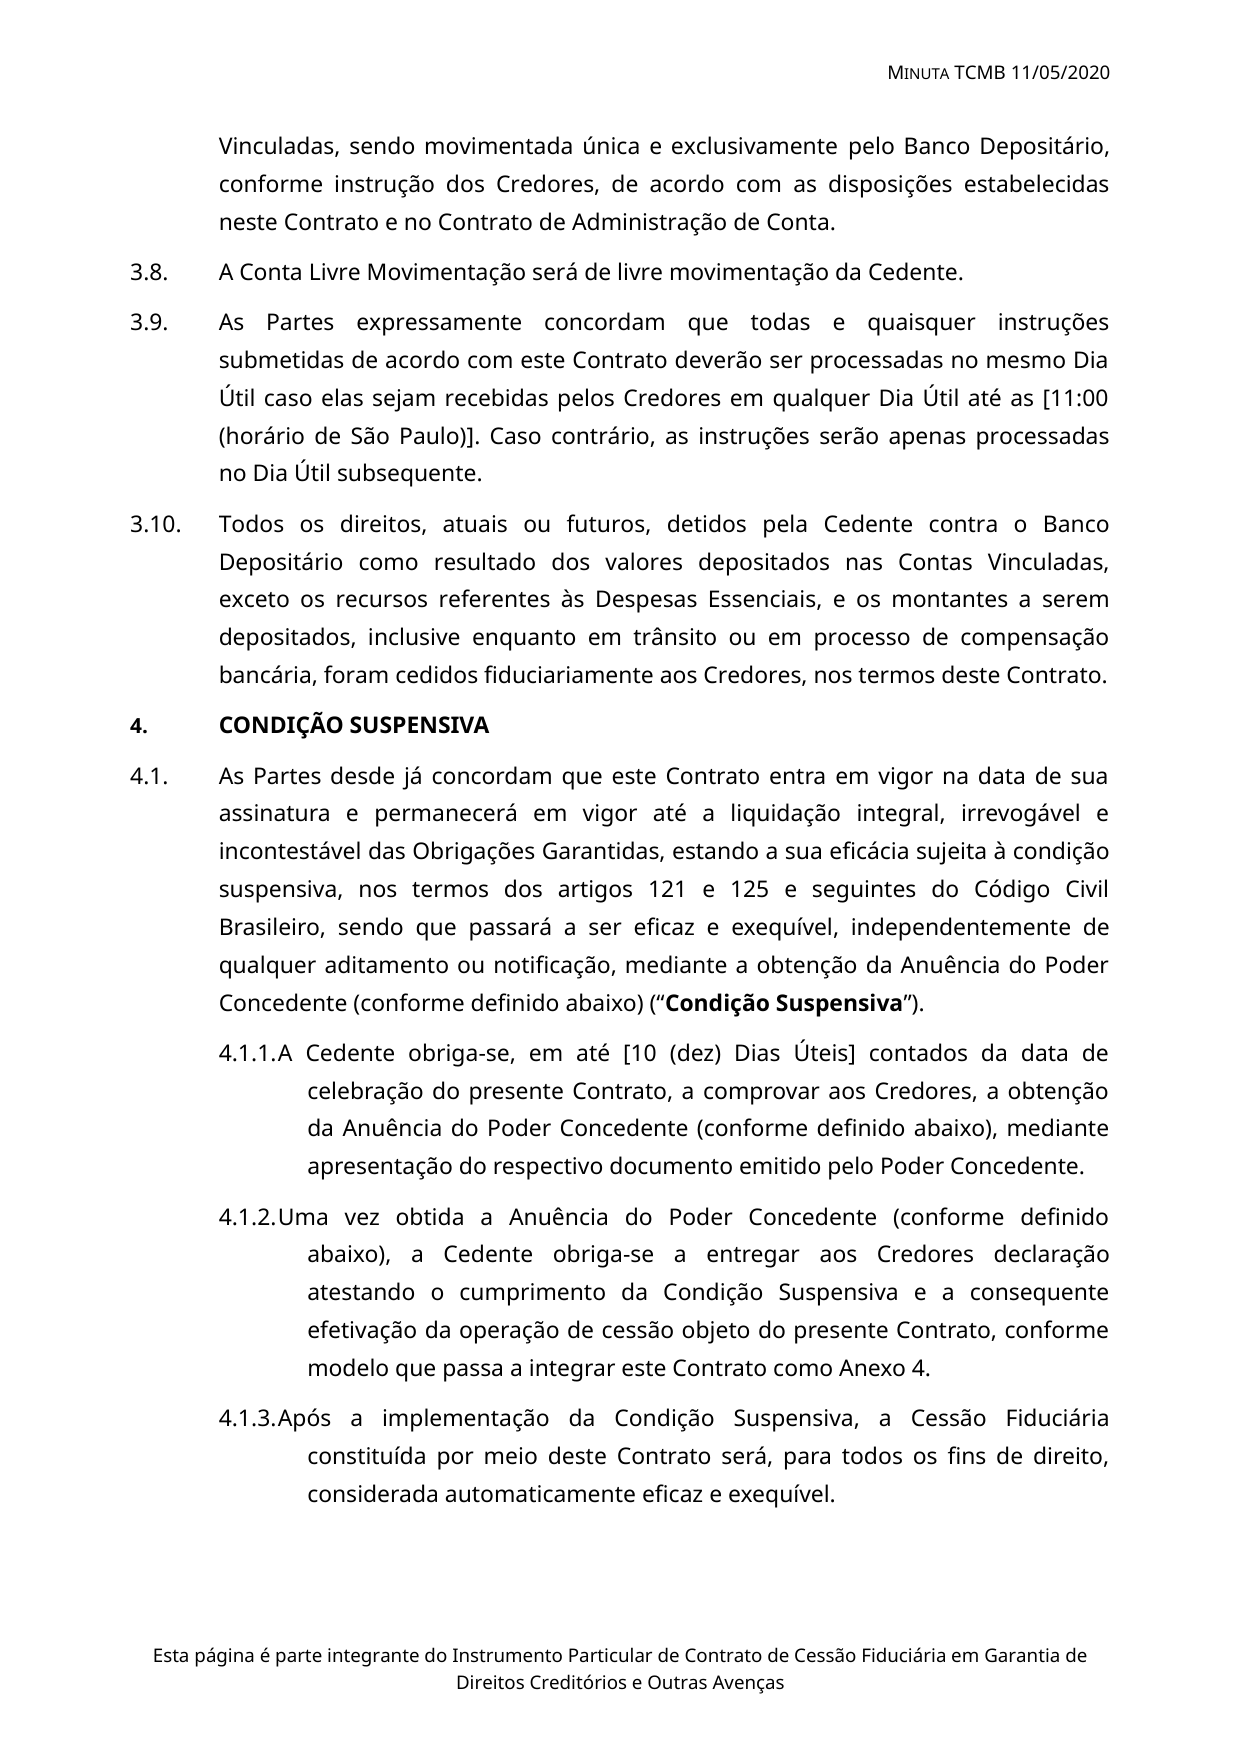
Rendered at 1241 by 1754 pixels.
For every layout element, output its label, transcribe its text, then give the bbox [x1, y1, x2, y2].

subtitle A Conta Livre Movimentação será de livre movimentação da Cedente. [130, 256, 1110, 287]
list Uma vez obtida a Anuência do Poder Concedente (conforme definido abaixo), a Cedente obriga-se a entregar aos Credores declaração atestando o cumprimento da Condição Suspensiva e a consequente efetivação da operação de cessão objeto do presente Contrato, conforme modelo que passa a integrar este Contrato como Anexo 4. [218, 1201, 1110, 1383]
list CONDIÇÃO SUSPENSIVA [130, 709, 1110, 741]
list A Cedente obriga-se, em até [10 (dez) Dias Úteis] contados da data de celebração do presente Contrato, a comprovar aos Credores, a obtenção da Anuência do Poder Concedente (conforme definido abaixo), mediante apresentação do respectivo documento emitido pelo Poder Concedente. [218, 1037, 1110, 1181]
subtitle As Partes expressamente concordam que todas e quaisquer instruções submetidas de acordo com este Contrato deverão ser processadas no mesmo Dia Útil caso elas sejam recebidas pelos Credores em qualquer Dia Útil até as [11:00 (horário de São Paulo)]. Caso contrário, as instruções serão apenas processadas no Dia Útil subsequente. [130, 306, 1110, 489]
subtitle Todos os direitos, atuais ou futuros, detidos pela Cedente contra o Banco Depositário como resultado dos valores depositados nas Contas Vinculadas, exceto os recursos referentes às Despesas Essenciais, e os montantes a serem depositados, inclusive enquanto em trânsito ou em processo de compensação bancária, foram cedidos fiduciariamente aos Credores, nos termos deste Contrato. [130, 508, 1110, 690]
list As Partes desde já concordam que este Contrato entra em vigor na data de sua assinatura e permanecerá em vigor até a liquidação integral, irrevogável e incontestável das Obrigações Garantidas, estando a sua eficácia sujeita à condição suspensiva, nos termos dos artigos 121 e 125 e seguintes do Código Civil Brasileiro, sendo que passará a ser eficaz e exequível, independentemente de qualquer aditamento ou notificação, mediante a obtenção da Anuência do Poder Concedente (conforme definido abaixo) (“Condição Suspensiva”). [130, 759, 1110, 1018]
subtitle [130, 130, 1110, 237]
list Após a implementação da Condição Suspensiva, a Cessão Fiduciária constituída por meio deste Contrato será, para todos os fins de direito, considerada automaticamente eficaz e exequível. [218, 1402, 1110, 1509]
